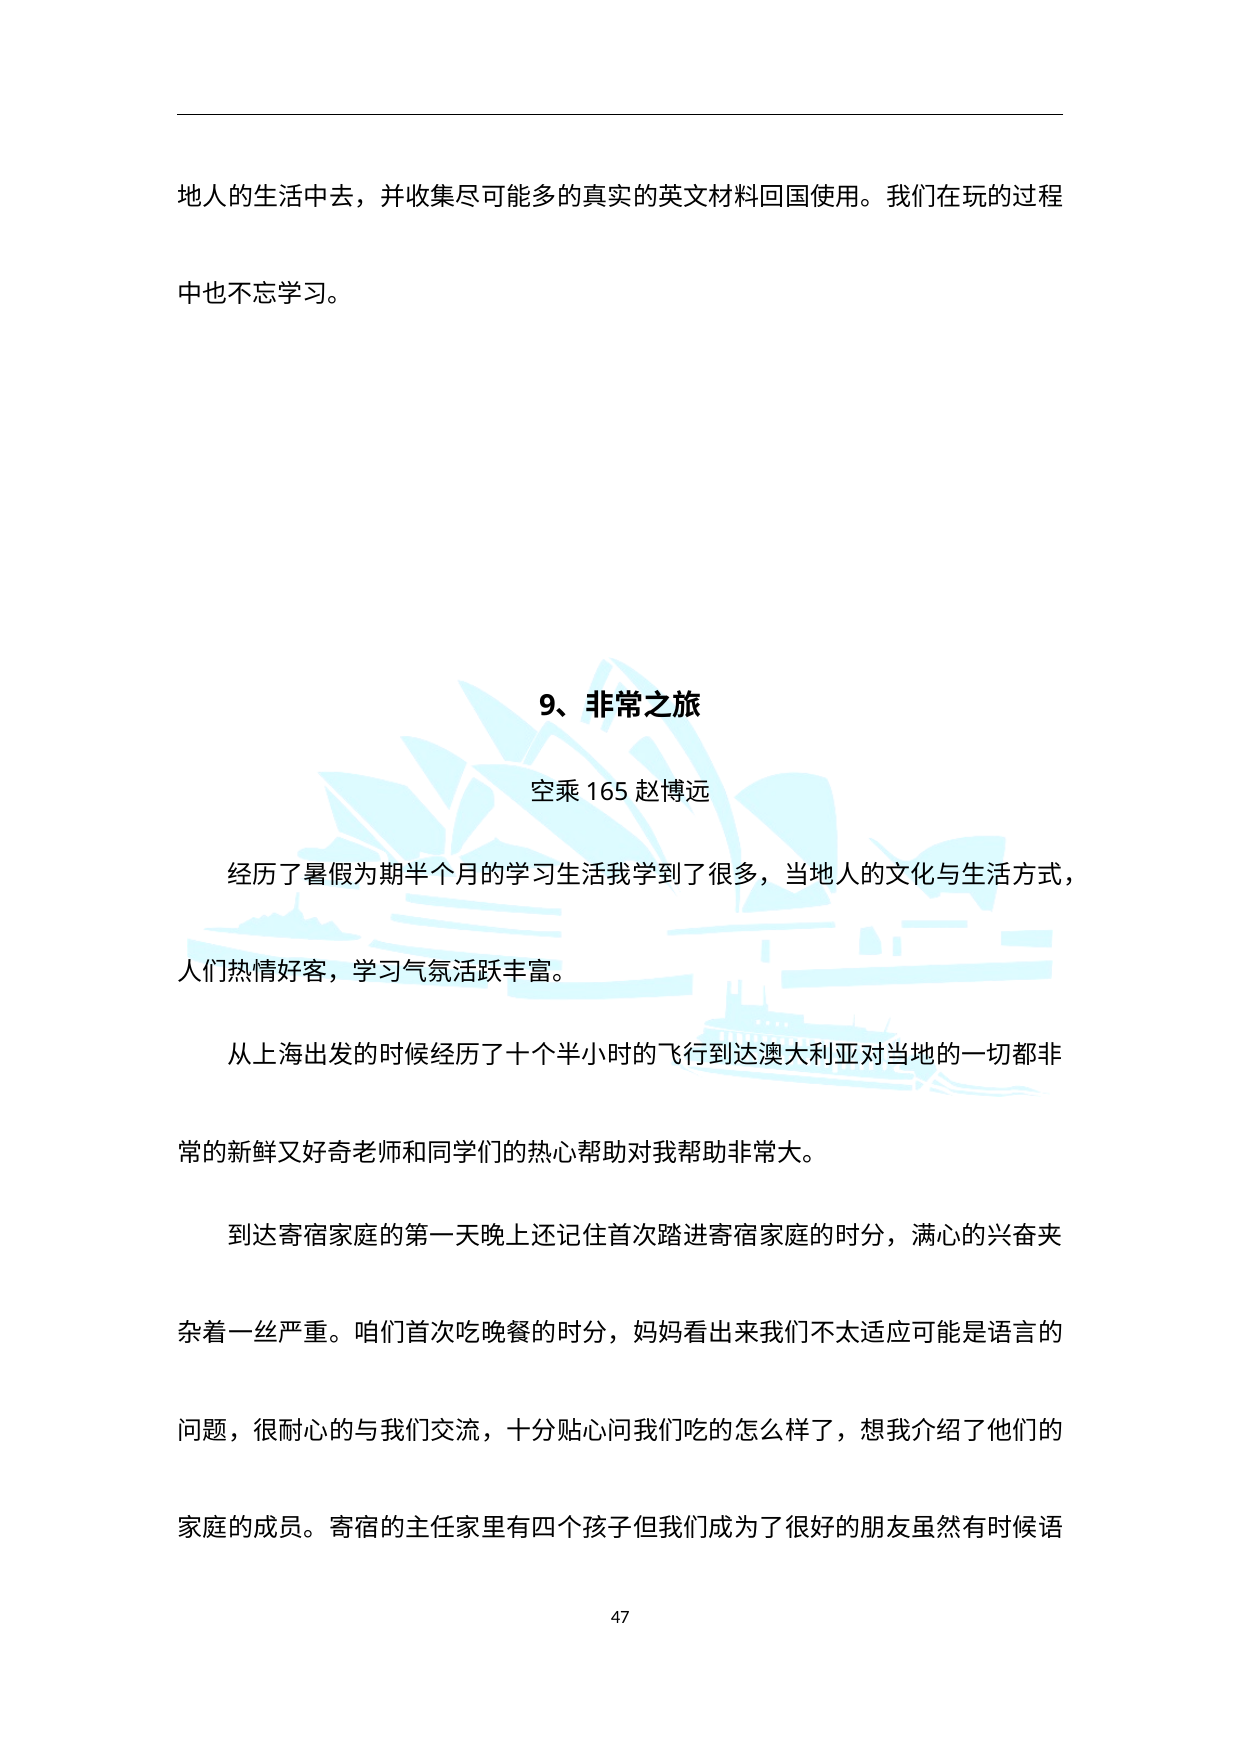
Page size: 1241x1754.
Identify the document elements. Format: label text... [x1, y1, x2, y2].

text 经历了暑假为期半个月的学习生活我学到了很多，当地人的文化与生活方式，人们热情好客，学习气氛活跃丰富。 [177, 840, 1063, 1002]
text 空乘165 赵博远 [177, 757, 1063, 822]
text 9、非常之旅 [177, 671, 1063, 736]
text 从上海出发的时候经历了十个半小时的飞行到达澳大利亚对当地的一切都非常的新鲜又好奇老师和同学们的热心帮助对我帮助非常大。 [177, 1020, 1063, 1183]
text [177, 162, 1063, 324]
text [177, 1201, 1063, 1558]
